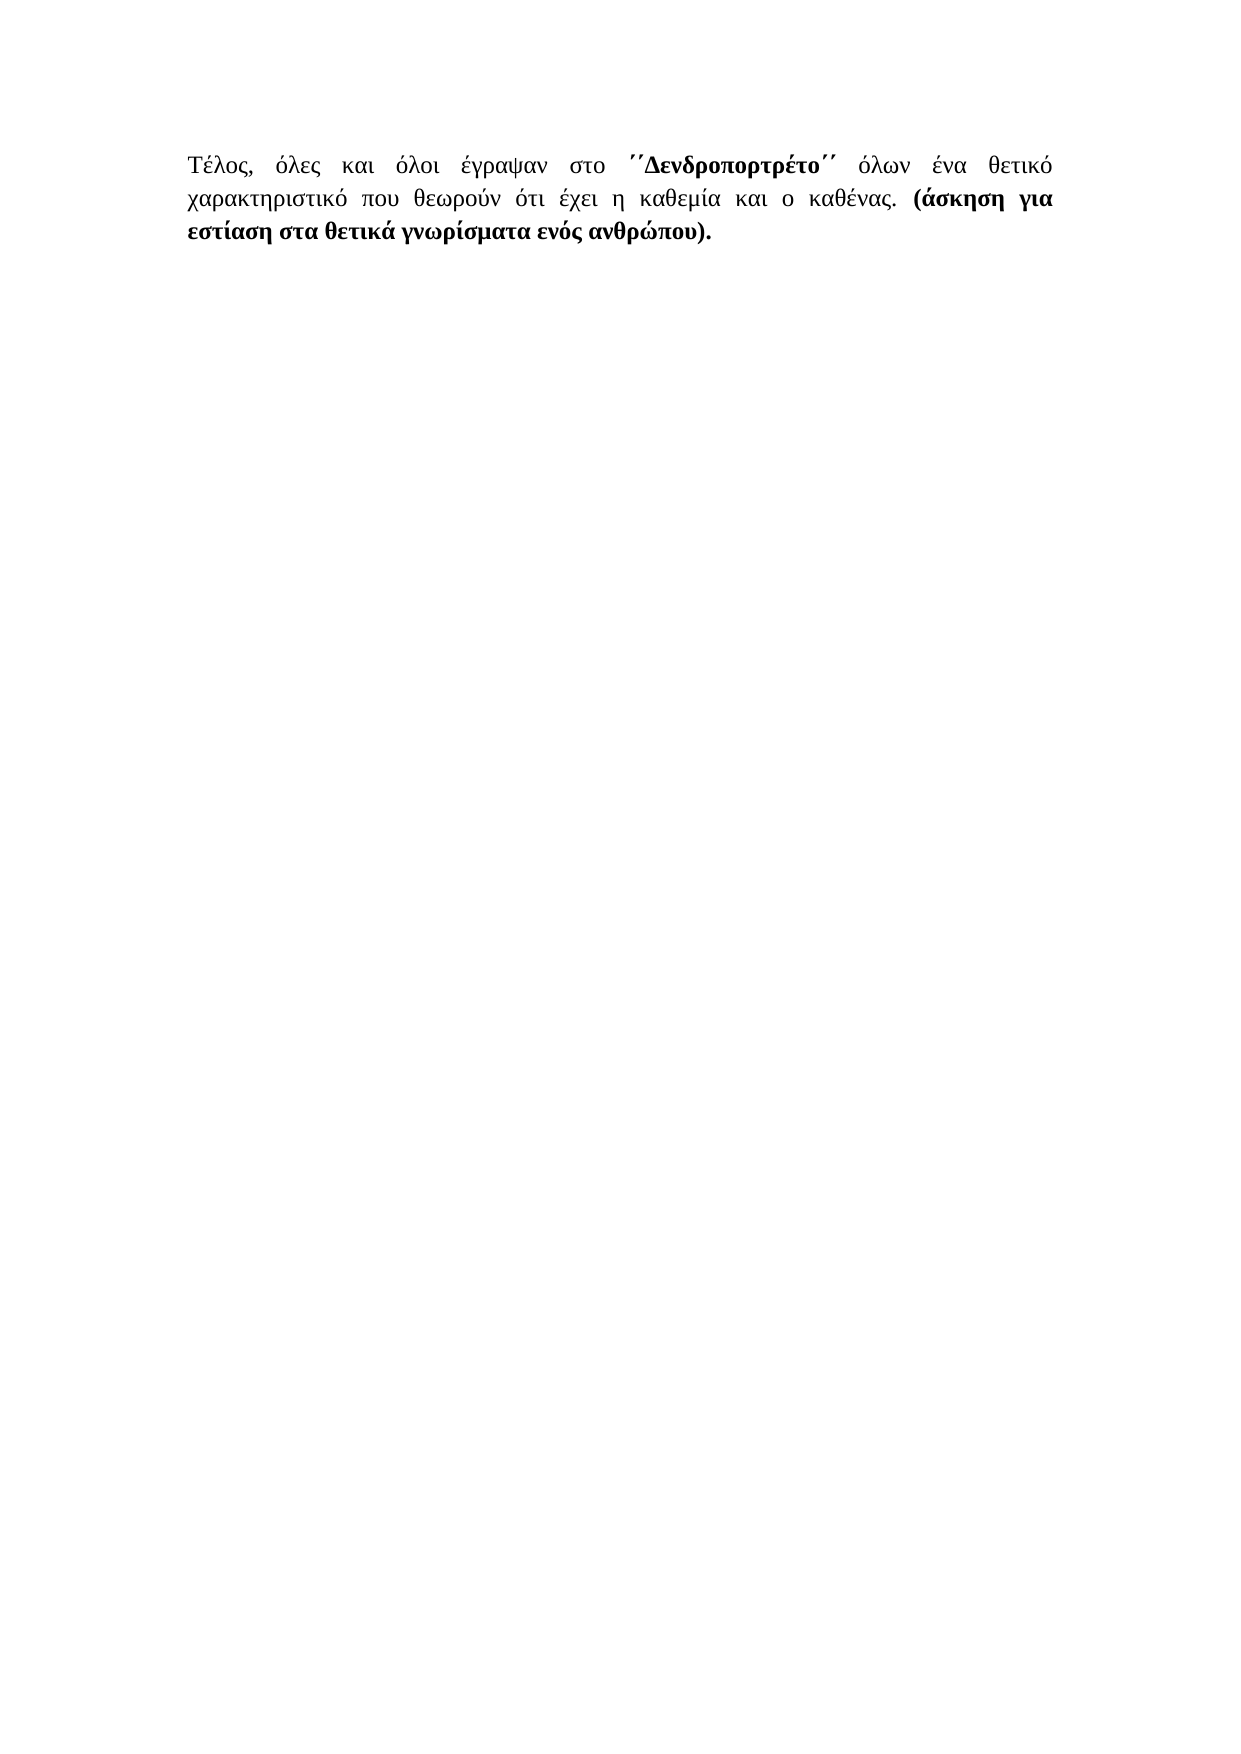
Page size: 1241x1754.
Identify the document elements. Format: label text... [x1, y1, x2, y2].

text Τέλος, όλες και όλοι έγραψαν στο ΄΄Δενδροπορτρέτο΄΄ όλων ένα θετικό χαρακτηριστικό που θεωρούν ότι έχει η καθεμία και ο καθένας. (άσκηση για εστίαση στα θετικά γνωρίσματα ενός ανθρώπου). [187, 150, 1053, 245]
